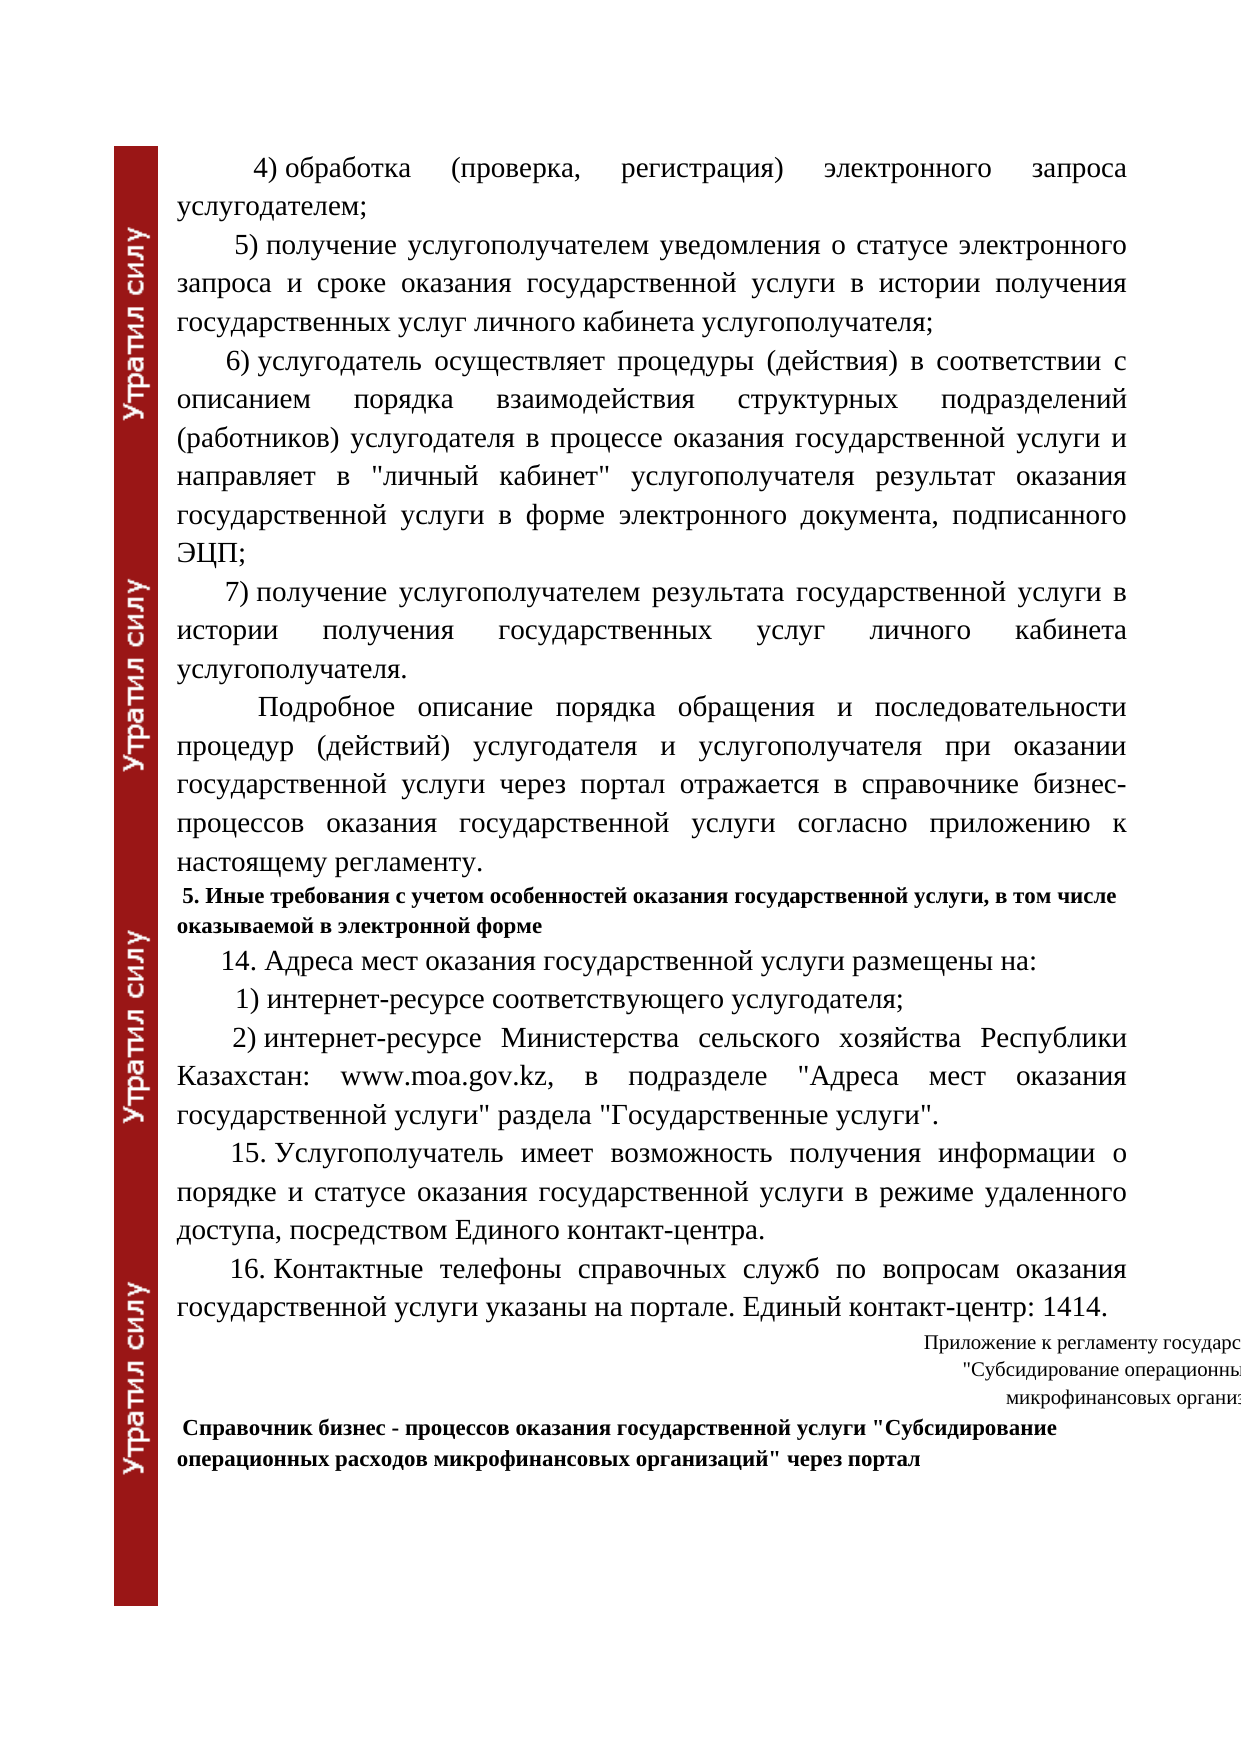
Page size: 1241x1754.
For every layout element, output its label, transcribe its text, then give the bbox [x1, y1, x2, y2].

text 6) услугодатель осуществляет процедуры (действия) в соответствии с описанием порядка взаимодействия структурных подразделений (работников) услугодателя в процессе оказания государственной услуги и направляет в "личный кабинет" услугополучателя результат оказания государственной услуги в форме электронного документа, подписанного ЭЦП; [112, 343, 1128, 569]
text 15. Услугополучатель имеет возможность получения информации о порядке и статусе оказания государственной услуги в режиме удаленного доступа, посредством Единого контакт-центра. [112, 1135, 1128, 1246]
picture [114, 877, 158, 882]
picture [114, 1323, 158, 1328]
text 2) интернет-ресурсе Министерства сельского хозяйства Республики Казахстан: www.moa.gov.kz, в подразделе "Адреса мест оказания государственной услуги" раздела "Государственные услуги". [112, 1020, 1128, 1130]
text 5) получение услугополучателем уведомления о статусе электронного запроса и сроке оказания государственной услуги в истории получения государственных услуг личного кабинета услугополучателя; [112, 227, 1128, 338]
picture [114, 1130, 158, 1135]
text 16. Контактные телефоны справочных служб по вопросам оказания государственной услуги указаны на портале. Единый контакт-центр: 1414. [112, 1251, 1128, 1323]
picture [114, 684, 158, 689]
picture [114, 1471, 158, 1606]
table_header Приложение к регламенту государственной услуги "Субсидирование операционных расходов микрофинансовых организаций" [912, 1328, 1240, 1414]
table_header [101, 1328, 912, 1414]
picture [114, 976, 158, 981]
picture [114, 1015, 158, 1020]
text Справочник бизнес - процессов оказания государственной услуги "Субсидирование операционных расходов микрофинансовых организаций" через портал [112, 1414, 1128, 1471]
picture [114, 338, 158, 343]
picture [114, 222, 158, 227]
picture [114, 569, 158, 574]
picture [114, 1246, 158, 1251]
text 7) получение услугополучателем результата государственной услуги в истории получения государственных услуг личного кабинета услугополучателя. [112, 574, 1128, 684]
picture [114, 939, 158, 943]
text 1) интернет-ресурсе соответствующего услугодателя; [112, 981, 1128, 1015]
text 5. Иные требования с учетом особенностей оказания государственной услуги, в том числе оказываемой в электронной форме [112, 882, 1128, 939]
text 4) обработка (проверка, регистрация) электронного запроса услугодателем; [112, 150, 1128, 222]
text Подробное описание порядка обращения и последовательности процедур (действий) услугодателя и услугополучателя при оказании государственной услуги через портал отражается в справочнике бизнес-процессов оказания государственной услуги согласно приложению к настоящему регламенту. [112, 689, 1128, 877]
text 14. Адреса мест оказания государственной услуги размещены на: [112, 943, 1128, 976]
picture [114, 146, 158, 150]
